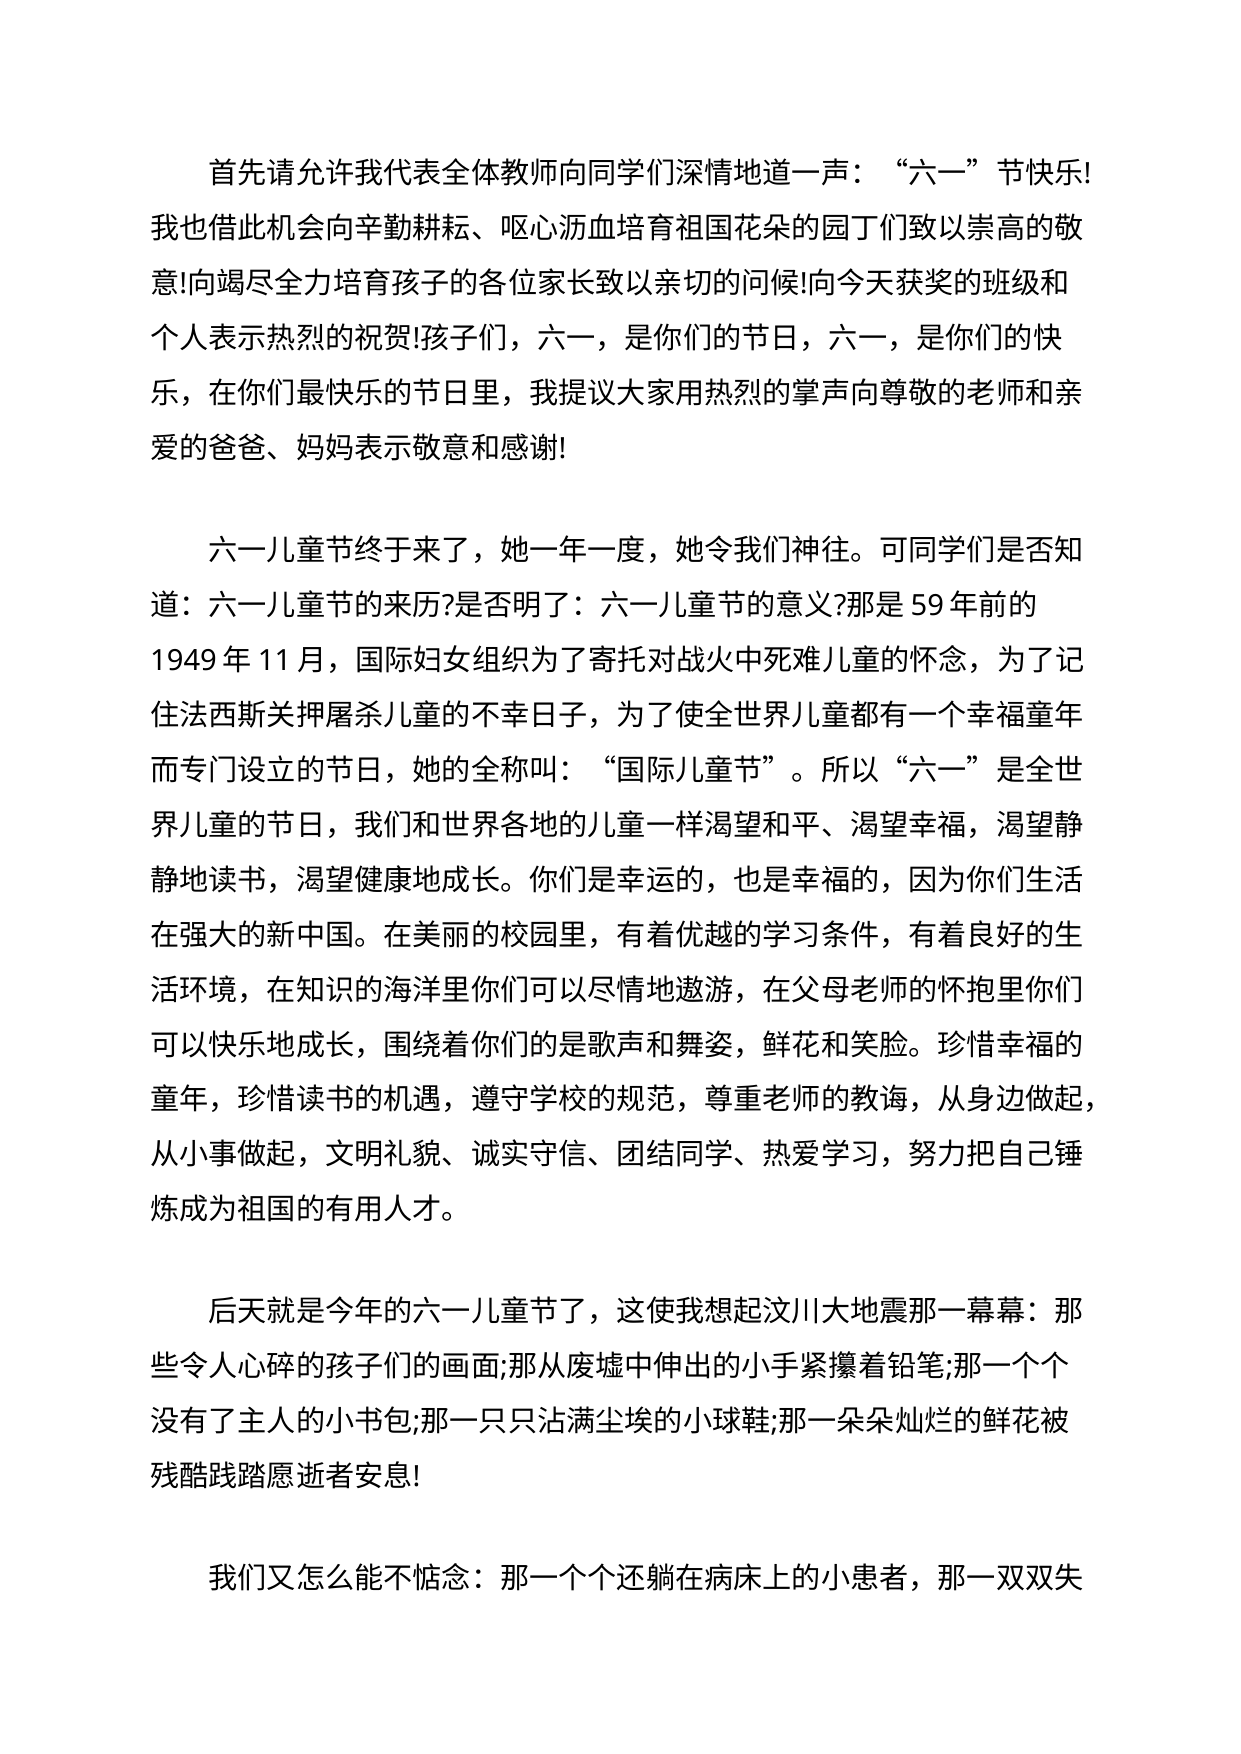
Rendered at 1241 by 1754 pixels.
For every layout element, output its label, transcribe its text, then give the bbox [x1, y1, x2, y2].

text 后天就是今年的六一儿童节了，这使我想起汶川大地震那一幕幕：那些令人心碎的孩子们的画面;那从废墟中伸出的小手紧攥着铅笔;那一个个没有了主人的小书包;那一只只沾满尘埃的小球鞋;那一朵朵灿烂的鲜花被残酷践踏愿逝者安息! [150, 1287, 1090, 1495]
text 首先请允许我代表全体教师向同学们深情地道一声：“六一”节快乐!我也借此机会向辛勤耕耘、呕心沥血培育祖国花朵的园丁们致以崇高的敬意!向竭尽全力培育孩子的各位家长致以亲切的问候!向今天获奖的班级和个人表示热烈的祝贺!孩子们，六一，是你们的节日，六一，是你们的快乐，在你们最快乐的节日里，我提议大家用热烈的掌声向尊敬的老师和亲爱的爸爸、妈妈表示敬意和感谢! [150, 150, 1090, 467]
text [150, 1554, 1090, 1597]
text 六一儿童节终于来了，她一年一度，她令我们神往。可同学们是否知道：六一儿童节的来历?是否明了：六一儿童节的意义?那是59年前的1949年11月，国际妇女组织为了寄托对战火中死难儿童的怀念，为了记住法西斯关押屠杀儿童的不幸日子，为了使全世界儿童都有一个幸福童年而专门设立的节日，她的全称叫：“国际儿童节”。所以“六一”是全世界儿童的节日，我们和世界各地的儿童一样渴望和平、渴望幸福，渴望静静地读书，渴望健康地成长。你们是幸运的，也是幸福的，因为你们生活在强大的新中国。在美丽的校园里，有着优越的学习条件，有着良好的生活环境，在知识的海洋里你们可以尽情地遨游，在父母老师的怀抱里你们可以快乐地成长，围绕着你们的是歌声和舞姿，鲜花和笑脸。珍惜幸福的童年，珍惜读书的机遇，遵守学校的规范，尊重老师的教诲，从身边做起，从小事做起，文明礼貌、诚实守信、团结同学、热爱学习，努力把自己锤炼成为祖国的有用人才。 [150, 527, 1090, 1228]
